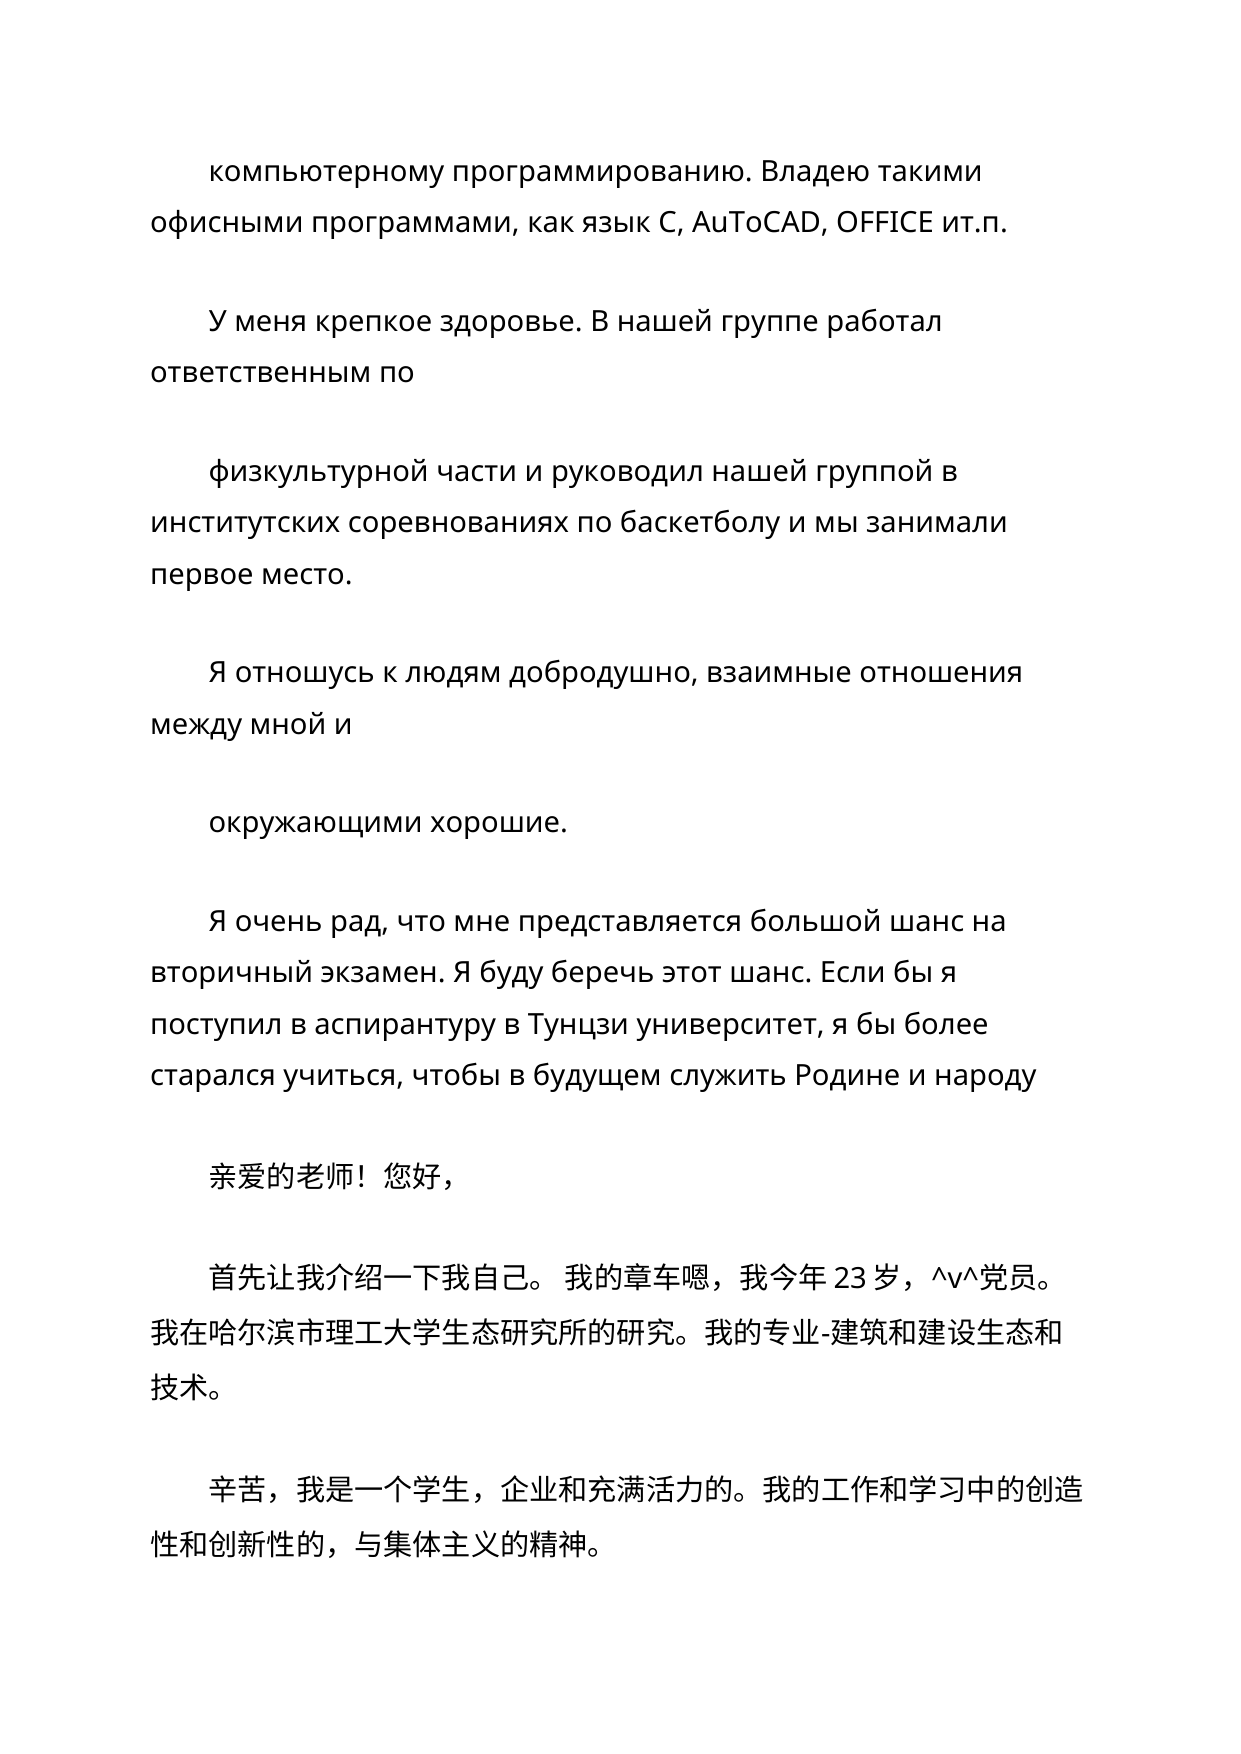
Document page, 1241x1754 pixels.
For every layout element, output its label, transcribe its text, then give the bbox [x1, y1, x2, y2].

text физкультурной части и руководил нашей группой в институтских соревнованиях по баскетболу и мы занимали первое место. [150, 450, 1090, 593]
text Я отношусь к людям добродушно, взаимные отношения между мной и [150, 652, 1090, 743]
text окружающими хорошие. [150, 802, 1090, 841]
text 首先让我介绍一下我自己。 我的章车嗯，我今年23岁，^v^党员。我在哈尔滨市理工大学生态研究所的研究。我的专业-建筑和建设生态和技术。 [150, 1255, 1090, 1407]
text У меня крепкое здоровье. В нашей группе работал ответственным по [150, 300, 1090, 391]
text 亲爱的老师！您好， [150, 1153, 1090, 1195]
text Я очень рад, что мне представляется большой шанс на вторичный экзамен. Я буду беречь этот шанс. Если бы я поступил в аспирантуру в Тунцзи университет, я бы более старался учиться, чтобы в будущем служить Родине и народу [150, 900, 1090, 1094]
text компьютерному программированию. Владею такими офисными программами, как язык C, AuToCAD, OFFICE ит.п. [150, 150, 1090, 241]
text 辛苦，我是一个学生，企业和充满活力的。我的工作和学习中的创造性和创新性的，与集体主义的精神。 [150, 1467, 1090, 1564]
